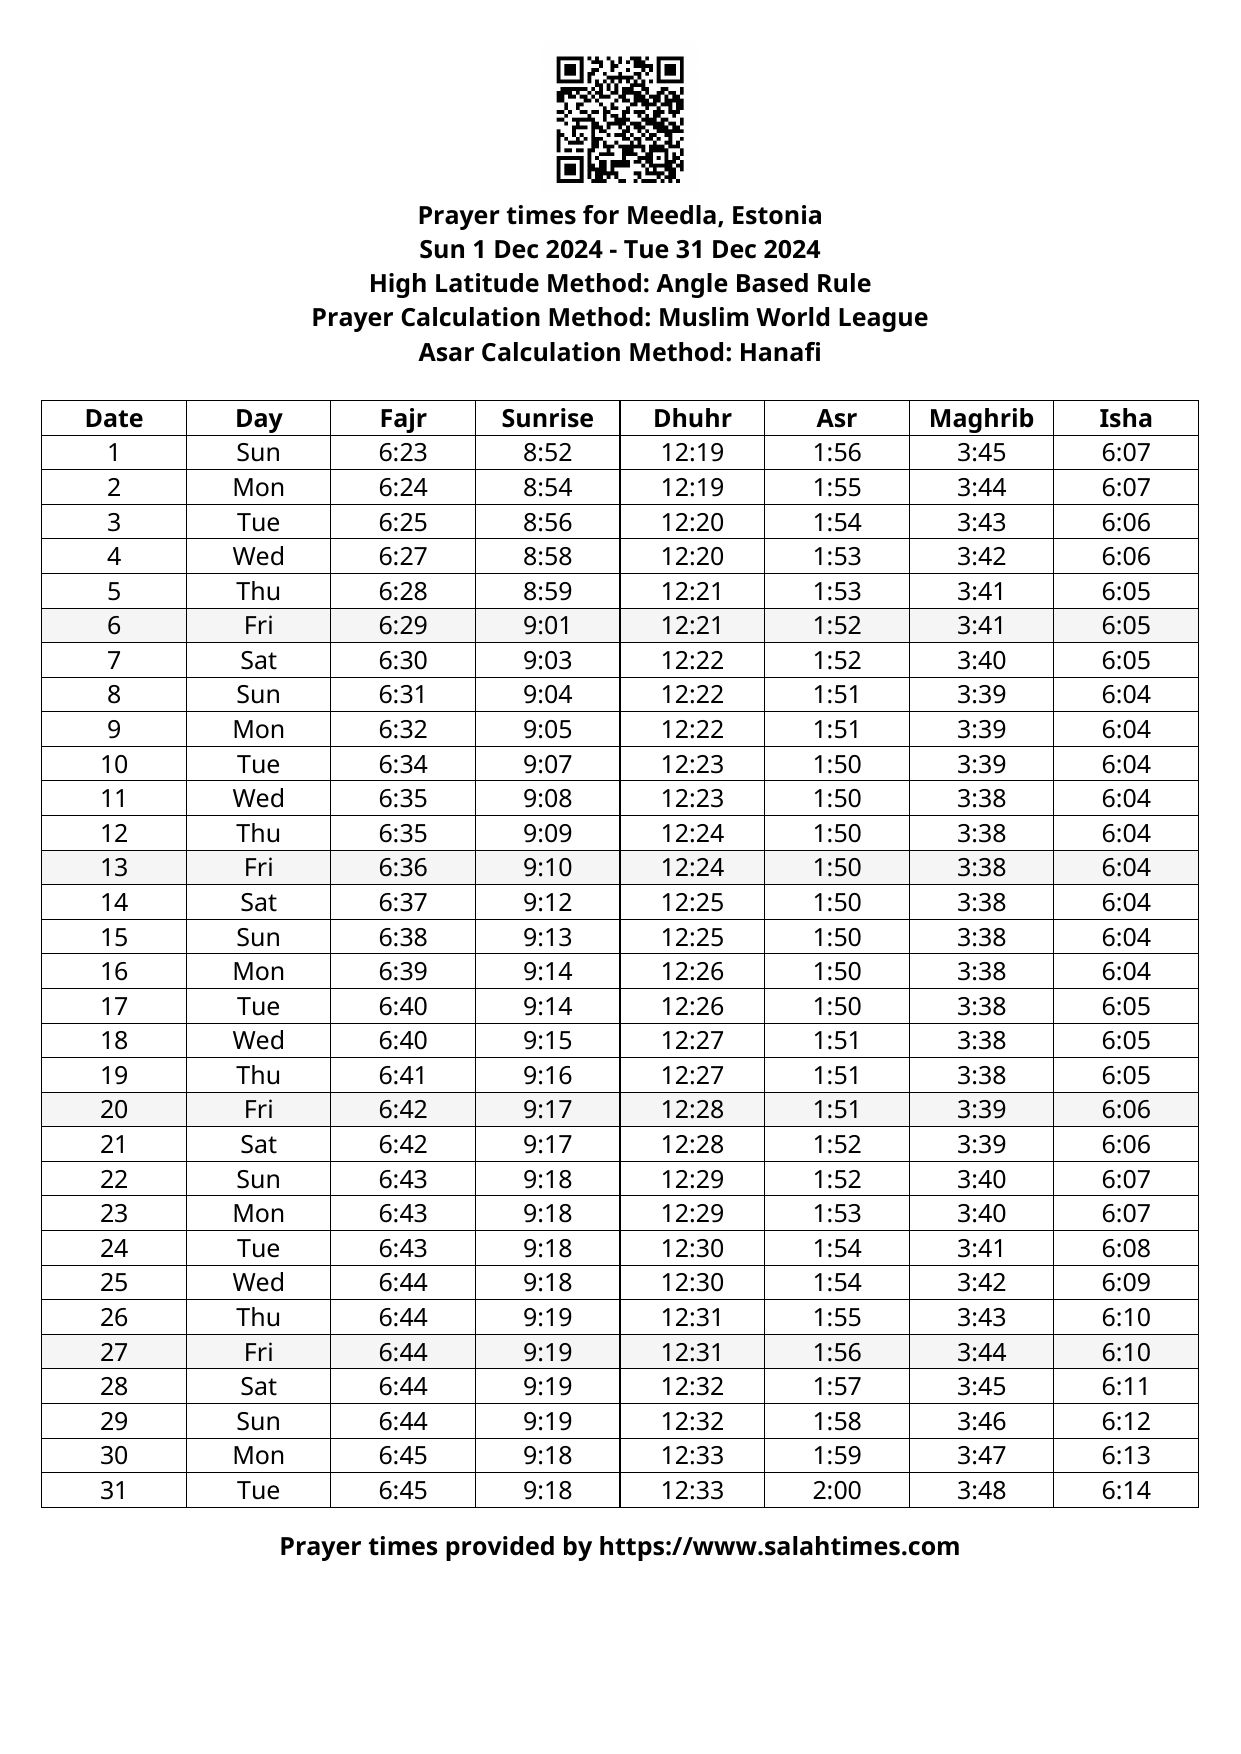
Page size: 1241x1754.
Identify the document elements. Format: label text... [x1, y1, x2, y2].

table_cell 12:30 [621, 1231, 764, 1264]
table_cell 29 [42, 1404, 186, 1437]
table_cell 9:10 [476, 851, 619, 884]
table_cell 28 [42, 1369, 186, 1403]
table_cell 8:54 [476, 470, 619, 504]
table_cell Thu [187, 816, 330, 849]
table_cell 1:51 [765, 712, 909, 746]
table_cell 6:27 [331, 539, 475, 573]
table_cell 6:38 [331, 920, 475, 953]
table_cell Fri [187, 1093, 330, 1126]
table_cell 6:40 [331, 1024, 475, 1057]
table_cell 6:23 [331, 436, 475, 469]
table_cell 6:42 [331, 1127, 475, 1161]
table_cell 9:18 [476, 1231, 619, 1264]
table_cell 12:23 [621, 747, 764, 780]
table_cell 6:44 [331, 1300, 475, 1334]
table_cell 6:43 [331, 1162, 475, 1195]
table_cell 6:04 [1054, 816, 1198, 849]
table_cell 27 [42, 1335, 186, 1368]
table_cell 17 [42, 989, 186, 1022]
table_cell 3:38 [910, 885, 1053, 919]
table_cell 12:29 [621, 1196, 764, 1230]
table_cell 25 [42, 1266, 186, 1299]
table_cell 6:10 [1054, 1335, 1198, 1368]
table_cell 9:07 [476, 747, 619, 780]
table_cell 9:19 [476, 1300, 619, 1334]
table_cell 6:44 [331, 1404, 475, 1437]
table_cell 1:54 [765, 1231, 909, 1264]
table_cell Tue [187, 989, 330, 1022]
table_cell 3:38 [910, 781, 1053, 815]
table_cell Sat [187, 1369, 330, 1403]
table_cell 6:37 [331, 885, 475, 919]
table_cell 3:43 [910, 505, 1053, 538]
table_cell 3:42 [910, 539, 1053, 573]
table_cell 6:05 [1054, 643, 1198, 677]
table_cell 1:51 [765, 678, 909, 711]
table_cell 12:31 [621, 1335, 764, 1368]
table_cell 9:01 [476, 609, 619, 642]
table_cell Sun [187, 920, 330, 953]
table_cell 3:39 [910, 747, 1053, 780]
table_cell 13 [42, 851, 186, 884]
table_cell 9:15 [476, 1024, 619, 1057]
table_cell 12:22 [621, 643, 764, 677]
table_cell 12:19 [621, 470, 764, 504]
table_cell 2 [42, 470, 186, 504]
table_cell 3:41 [910, 609, 1053, 642]
table_cell 9:18 [476, 1162, 619, 1195]
table_cell 6:06 [1054, 1127, 1198, 1161]
table_cell 3:38 [910, 920, 1053, 953]
table_cell 6:05 [1054, 1058, 1198, 1092]
table_cell Mon [187, 1196, 330, 1230]
table_cell Wed [187, 781, 330, 815]
text Prayer times provided by https://www.salahtimes.com [42, 1528, 1198, 1563]
table_cell 6:35 [331, 816, 475, 849]
table_cell 1:55 [765, 1300, 909, 1334]
table_cell 6:36 [331, 851, 475, 884]
table_cell 6:06 [1054, 505, 1198, 538]
table_cell 9:19 [476, 1369, 619, 1403]
table_cell Fri [187, 851, 330, 884]
table_cell 1:50 [765, 885, 909, 919]
table_cell Mon [187, 470, 330, 504]
table_cell 6:14 [1054, 1473, 1198, 1507]
table_cell 18 [42, 1024, 186, 1057]
table_cell 9:17 [476, 1127, 619, 1161]
table_cell 1:52 [765, 1127, 909, 1161]
table_cell 1 [42, 436, 186, 469]
table_cell 12:22 [621, 678, 764, 711]
table_cell 3:45 [910, 1369, 1053, 1403]
table_cell 12:32 [621, 1369, 764, 1403]
table_cell 6:05 [1054, 574, 1198, 607]
table_header Fajr [331, 401, 475, 434]
table_cell 9:19 [476, 1404, 619, 1437]
table_cell 6:44 [331, 1369, 475, 1403]
table_cell 6:04 [1054, 954, 1198, 988]
table_cell 1:55 [765, 470, 909, 504]
table_cell 6:04 [1054, 781, 1198, 815]
table_cell 15 [42, 920, 186, 953]
table_cell 1:50 [765, 954, 909, 988]
table_cell 6:08 [1054, 1231, 1198, 1264]
table_header Asr [765, 401, 909, 434]
table_cell 9 [42, 712, 186, 746]
text Sun 1 Dec 2024 - Tue 31 Dec 2024 [42, 232, 1198, 266]
table_cell Sun [187, 1404, 330, 1437]
table_cell 12:25 [621, 885, 764, 919]
picture [542, 41, 699, 198]
table_cell 1:50 [765, 747, 909, 780]
table_cell 6:13 [1054, 1439, 1198, 1472]
table_cell 1:54 [765, 505, 909, 538]
table_cell 6:34 [331, 747, 475, 780]
table_cell 12:20 [621, 539, 764, 573]
table_cell 8:56 [476, 505, 619, 538]
table_cell 9:04 [476, 678, 619, 711]
table_cell Thu [187, 1058, 330, 1092]
table_cell Sun [187, 1162, 330, 1195]
table_cell 16 [42, 954, 186, 988]
table_cell 6:44 [331, 1266, 475, 1299]
table_cell 4 [42, 539, 186, 573]
table_cell 8:59 [476, 574, 619, 607]
table_cell 6:09 [1054, 1266, 1198, 1299]
table_cell 3:39 [910, 712, 1053, 746]
table_cell 6:40 [331, 989, 475, 1022]
table_cell 9:16 [476, 1058, 619, 1092]
table_cell 3:43 [910, 1300, 1053, 1334]
table_cell 12 [42, 816, 186, 849]
table_cell 22 [42, 1162, 186, 1195]
table_cell 8:58 [476, 539, 619, 573]
table_cell 3:40 [910, 1196, 1053, 1230]
table_cell Wed [187, 1024, 330, 1057]
table_cell 2:00 [765, 1473, 909, 1507]
table_cell 21 [42, 1127, 186, 1161]
table_cell 1:51 [765, 1093, 909, 1126]
table_header Isha [1054, 401, 1198, 434]
table_cell 12:26 [621, 989, 764, 1022]
table_cell 6:31 [331, 678, 475, 711]
table_cell 6:04 [1054, 712, 1198, 746]
table_cell 6:07 [1054, 470, 1198, 504]
table_cell 9:03 [476, 643, 619, 677]
table_cell 6:24 [331, 470, 475, 504]
table_cell 1:52 [765, 1162, 909, 1195]
table_cell 3:40 [910, 1162, 1053, 1195]
table_cell 1:50 [765, 989, 909, 1022]
table_cell 23 [42, 1196, 186, 1230]
table_cell 3:41 [910, 574, 1053, 607]
table_cell 12:19 [621, 436, 764, 469]
table_cell 3:47 [910, 1439, 1053, 1472]
table_cell 6:25 [331, 505, 475, 538]
table_cell Tue [187, 747, 330, 780]
table_cell 30 [42, 1439, 186, 1472]
table_cell 9:14 [476, 989, 619, 1022]
table_cell 1:51 [765, 1024, 909, 1057]
table_cell 9:18 [476, 1196, 619, 1230]
table_cell 9:12 [476, 885, 619, 919]
table_cell 7 [42, 643, 186, 677]
table_cell 3:38 [910, 954, 1053, 988]
table_cell 1:56 [765, 436, 909, 469]
table_cell 9:09 [476, 816, 619, 849]
table_header Dhuhr [621, 401, 764, 434]
table_cell 12:24 [621, 851, 764, 884]
table_cell 6:32 [331, 712, 475, 746]
table_cell 12:27 [621, 1058, 764, 1092]
table_cell 12:25 [621, 920, 764, 953]
table_cell 1:50 [765, 851, 909, 884]
table_cell 10 [42, 747, 186, 780]
table_cell 6:28 [331, 574, 475, 607]
table_cell 1:53 [765, 1196, 909, 1230]
table_cell 3:46 [910, 1404, 1053, 1437]
table_cell 6:43 [331, 1196, 475, 1230]
table_cell 6:35 [331, 781, 475, 815]
table_cell 1:53 [765, 539, 909, 573]
table_cell 1:58 [765, 1404, 909, 1437]
table_cell 12:31 [621, 1300, 764, 1334]
table_header Maghrib [910, 401, 1053, 434]
table_cell Sat [187, 1127, 330, 1161]
table_cell 9:14 [476, 954, 619, 988]
table_cell 9:13 [476, 920, 619, 953]
table_cell 3:42 [910, 1266, 1053, 1299]
table_cell 1:56 [765, 1335, 909, 1368]
table_cell 5 [42, 574, 186, 607]
table_cell 20 [42, 1093, 186, 1126]
table_cell Tue [187, 1473, 330, 1507]
table_cell 12:21 [621, 609, 764, 642]
table_cell 8 [42, 678, 186, 711]
table_header Sunrise [476, 401, 619, 434]
table_cell 1:53 [765, 574, 909, 607]
table_cell 3:39 [910, 1127, 1053, 1161]
table_cell 6:10 [1054, 1300, 1198, 1334]
table_cell 6:06 [1054, 539, 1198, 573]
table_cell 1:51 [765, 1058, 909, 1092]
table_cell Sun [187, 436, 330, 469]
table_cell 6:29 [331, 609, 475, 642]
table_cell 6:07 [1054, 436, 1198, 469]
table_cell 6:07 [1054, 1196, 1198, 1230]
table_cell 11 [42, 781, 186, 815]
table_cell 6:43 [331, 1231, 475, 1264]
table_cell Fri [187, 1335, 330, 1368]
table_cell 3 [42, 505, 186, 538]
table_cell Fri [187, 609, 330, 642]
table_cell Wed [187, 539, 330, 573]
table_cell 6:07 [1054, 1162, 1198, 1195]
table_header Day [187, 401, 330, 434]
table_cell 3:40 [910, 643, 1053, 677]
table_cell Tue [187, 505, 330, 538]
table_cell 19 [42, 1058, 186, 1092]
table_cell 3:38 [910, 851, 1053, 884]
table_cell 9:18 [476, 1439, 619, 1472]
table_cell 6:41 [331, 1058, 475, 1092]
table_cell 1:52 [765, 609, 909, 642]
table_cell 6:05 [1054, 1024, 1198, 1057]
table_cell 8:52 [476, 436, 619, 469]
table_cell 3:38 [910, 1024, 1053, 1057]
table_cell Mon [187, 712, 330, 746]
table_cell 6:04 [1054, 747, 1198, 780]
table_cell 12:20 [621, 505, 764, 538]
table_cell 12:32 [621, 1404, 764, 1437]
table_cell 6:05 [1054, 989, 1198, 1022]
table_cell 12:30 [621, 1266, 764, 1299]
table_cell 12:26 [621, 954, 764, 988]
table_cell 1:50 [765, 920, 909, 953]
table_cell 12:33 [621, 1473, 764, 1507]
table_cell 6:04 [1054, 920, 1198, 953]
table_cell 3:38 [910, 989, 1053, 1022]
table_cell 12:27 [621, 1024, 764, 1057]
table_cell 6:45 [331, 1473, 475, 1507]
table_cell 3:48 [910, 1473, 1053, 1507]
table_cell 12:23 [621, 781, 764, 815]
table_cell 12:29 [621, 1162, 764, 1195]
table_cell 24 [42, 1231, 186, 1264]
table_cell Thu [187, 1300, 330, 1334]
table_cell 12:21 [621, 574, 764, 607]
text Asar Calculation Method: Hanafi [42, 334, 1198, 368]
table_cell Sat [187, 885, 330, 919]
table_cell 3:44 [910, 470, 1053, 504]
table_cell 9:05 [476, 712, 619, 746]
table_cell 6:05 [1054, 609, 1198, 642]
table_cell 12:28 [621, 1093, 764, 1126]
table_cell 1:54 [765, 1266, 909, 1299]
table_cell 12:33 [621, 1439, 764, 1472]
table_cell 3:39 [910, 678, 1053, 711]
table_cell 1:52 [765, 643, 909, 677]
table_cell Sat [187, 643, 330, 677]
text High Latitude Method: Angle Based Rule [42, 266, 1198, 300]
table_cell 26 [42, 1300, 186, 1334]
table_cell Tue [187, 1231, 330, 1264]
table_cell 1:57 [765, 1369, 909, 1403]
table_cell 9:18 [476, 1266, 619, 1299]
table_cell 3:39 [910, 1093, 1053, 1126]
table_cell 6:30 [331, 643, 475, 677]
table_cell Sun [187, 678, 330, 711]
table_cell 1:50 [765, 781, 909, 815]
table_cell 3:44 [910, 1335, 1053, 1368]
table_cell 3:38 [910, 816, 1053, 849]
table_cell 12:24 [621, 816, 764, 849]
table_cell 1:59 [765, 1439, 909, 1472]
table_cell 6:42 [331, 1093, 475, 1126]
table_cell 14 [42, 885, 186, 919]
table_cell 6:06 [1054, 1093, 1198, 1126]
table_cell Mon [187, 954, 330, 988]
table_cell 6 [42, 609, 186, 642]
text Prayer times for Meedla, Estonia [42, 198, 1198, 232]
table_cell 31 [42, 1473, 186, 1507]
table_cell 6:12 [1054, 1404, 1198, 1437]
table_cell 6:04 [1054, 885, 1198, 919]
table_cell 9:17 [476, 1093, 619, 1126]
table_cell 3:45 [910, 436, 1053, 469]
table_cell 3:41 [910, 1231, 1053, 1264]
table_cell 3:38 [910, 1058, 1053, 1092]
table_header Date [42, 401, 186, 434]
table_cell 6:45 [331, 1439, 475, 1472]
table_cell 12:28 [621, 1127, 764, 1161]
table_cell Thu [187, 574, 330, 607]
table_cell Wed [187, 1266, 330, 1299]
table_cell Mon [187, 1439, 330, 1472]
table_cell 9:19 [476, 1335, 619, 1368]
table_cell 6:11 [1054, 1369, 1198, 1403]
table_cell 6:44 [331, 1335, 475, 1368]
table_cell 1:50 [765, 816, 909, 849]
table_cell 6:39 [331, 954, 475, 988]
table_cell 9:08 [476, 781, 619, 815]
table_cell 6:04 [1054, 678, 1198, 711]
text Prayer Calculation Method: Muslim World League [42, 300, 1198, 334]
table_cell 12:22 [621, 712, 764, 746]
table_cell 9:18 [476, 1473, 619, 1507]
table_cell 6:04 [1054, 851, 1198, 884]
